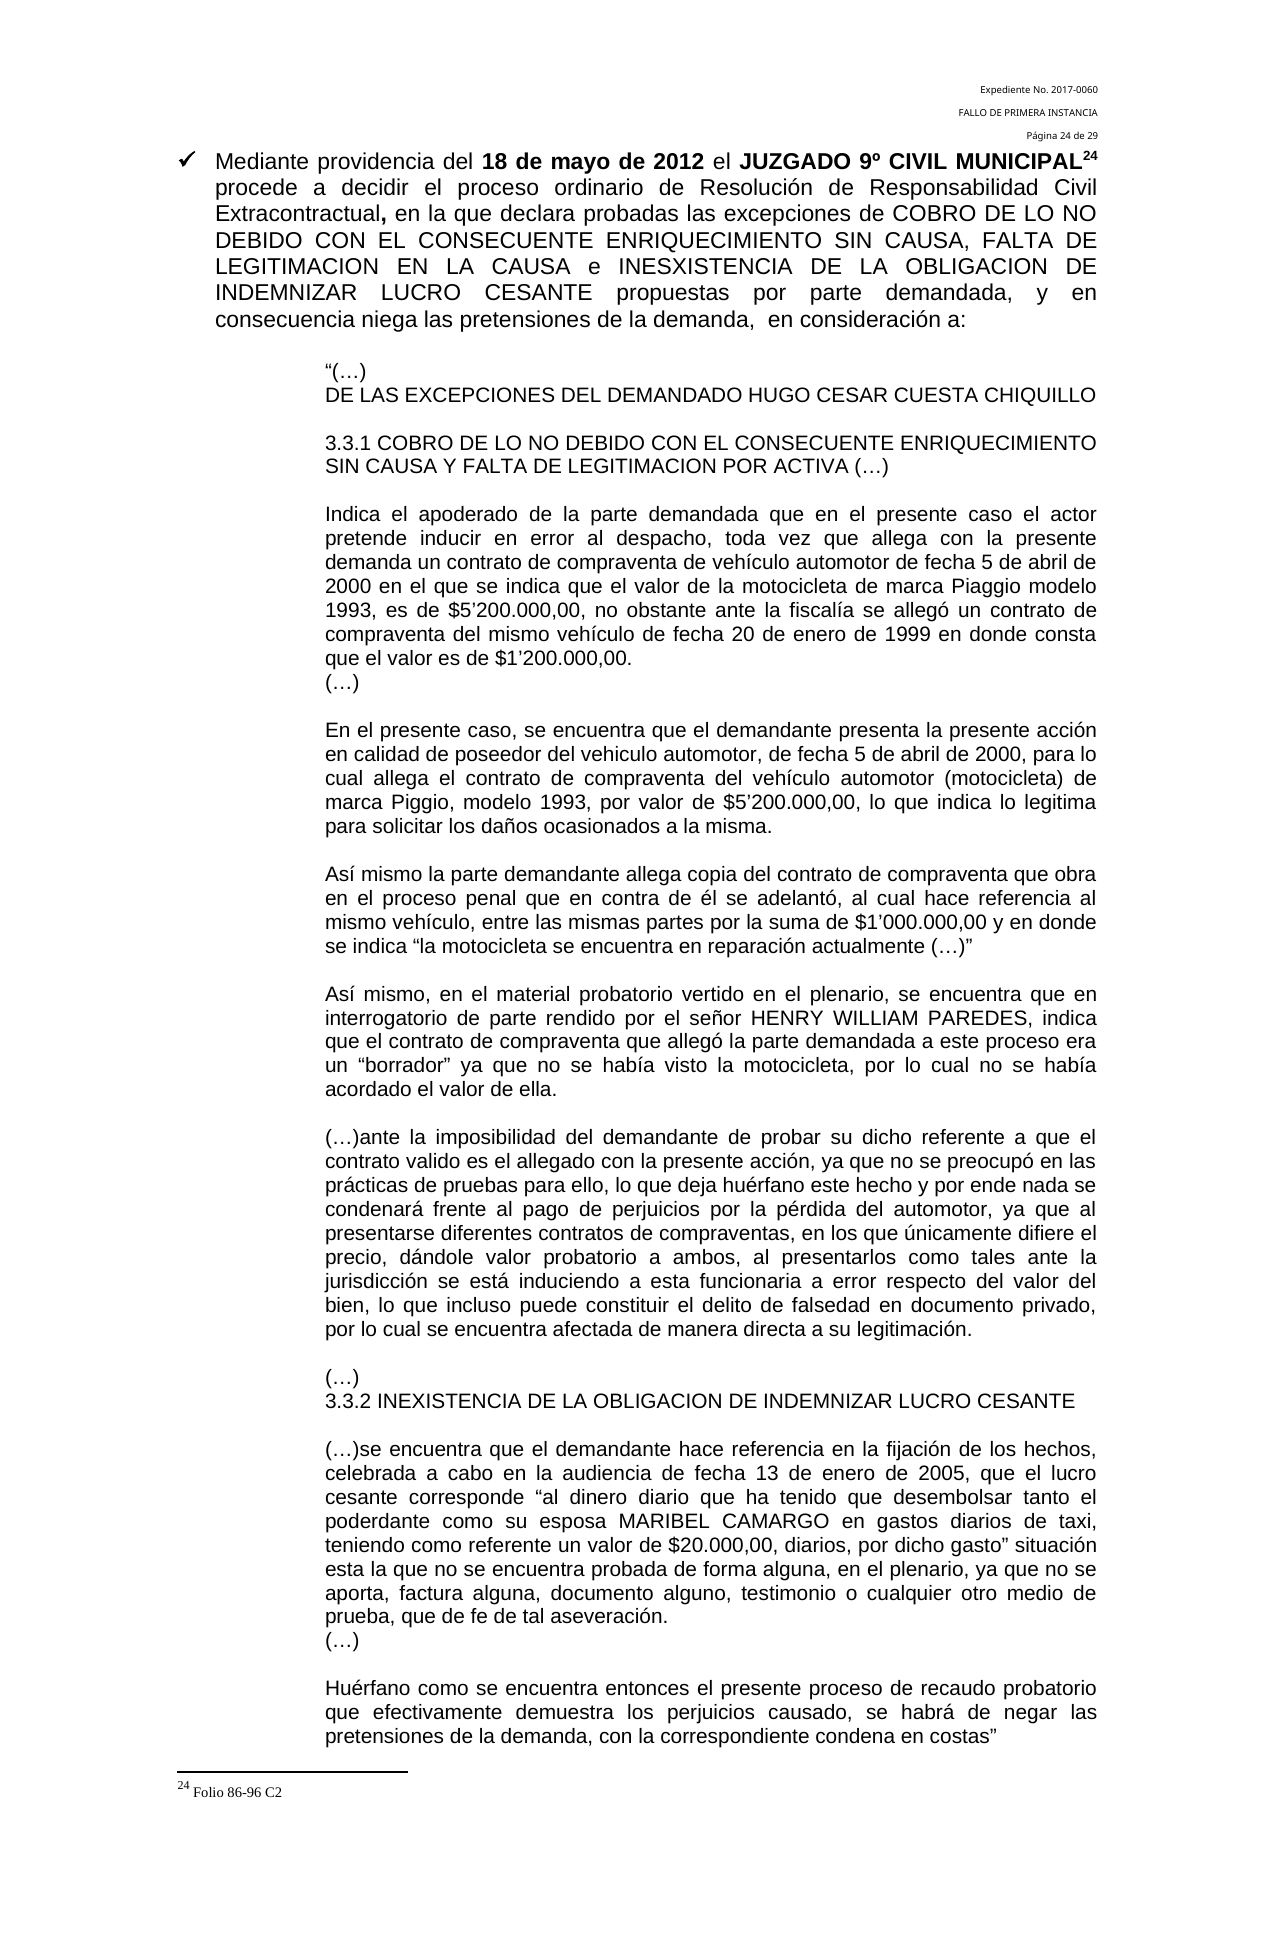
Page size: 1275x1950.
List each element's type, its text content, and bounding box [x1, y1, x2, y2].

list “(…) [325, 358, 1098, 382]
list 3.3.2 INEXISTENCIA DE LA OBLIGACION DE INDEMNIZAR LUCRO CESANTE [325, 1389, 1098, 1413]
list Así mismo la parte demandante allega copia del contrato de compraventa que obra en el proceso penal que en contra de él se adelantó, al cual hace referencia al mismo vehículo, entre las mismas partes por la suma de $1’000.000,00 y en donde se indica “la motocicleta se encuentra en reparación actualmente (…)” [325, 862, 1098, 957]
list Huérfano como se encuentra entonces el presente proceso de recaudo probatorio que efectivamente demuestra los perjuicios causado, se habrá de negar las pretensiones de la demanda, con la correspondiente condena en costas” [325, 1676, 1098, 1748]
list 3.3.1 COBRO DE LO NO DEBIDO CON EL CONSECUENTE ENRIQUECIMIENTO SIN CAUSA Y FALTA DE LEGITIMACION POR ACTIVA (…) [325, 430, 1098, 478]
list (…) [325, 670, 1098, 694]
list (…) [325, 1365, 1098, 1389]
list Mediante providencia del 18 de mayo de 2012 el JUZGADO 9º CIVIL MUNICIPAL procede a decidir el proceso ordinario de Resolución de Responsabilidad Civil Extracontractual, en la que declara probadas las excepciones de COBRO DE LO NO DEBIDO CON EL CONSECUENTE ENRIQUECIMIENTO SIN CAUSA, FALTA DE LEGITIMACION EN LA CAUSA e INESXISTENCIA DE LA OBLIGACION DE INDEMNIZAR LUCRO CESANTE propuestas por parte demandada, y en consecuencia niega las pretensiones de la demanda, en consideración a: [177, 148, 1098, 332]
list En el presente caso, se encuentra que el demandante presenta la presente acción en calidad de poseedor del vehiculo automotor, de fecha 5 de abril de 2000, para lo cual allega el contrato de compraventa del vehículo automotor (motocicleta) de marca Piggio, modelo 1993, por valor de $5’200.000,00, lo que indica lo legitima para solicitar los daños ocasionados a la misma. [325, 718, 1098, 838]
list Indica el apoderado de la parte demandada que en el presente caso el actor pretende inducir en error al despacho, toda vez que allega con la presente demanda un contrato de compraventa de vehículo automotor de fecha 5 de abril de 2000 en el que se indica que el valor de la motocicleta de marca Piaggio modelo 1993, es de $5’200.000,00, no obstante ante la fiscalía se allegó un contrato de compraventa del mismo vehículo de fecha 20 de enero de 1999 en donde consta que el valor es de $1’200.000,00. [325, 502, 1098, 670]
list (…)ante la imposibilidad del demandante de probar su dicho referente a que el contrato valido es el allegado con la presente acción, ya que no se preocupó en las prácticas de pruebas para ello, lo que deja huérfano este hecho y por ende nada se condenará frente al pago de perjuicios por la pérdida del automotor, ya que al presentarse diferentes contratos de compraventas, en los que únicamente difiere el precio, dándole valor probatorio a ambos, al presentarlos como tales ante la jurisdicción se está induciendo a esta funcionaria a error respecto del valor del bien, lo que incluso puede constituir el delito de falsedad en documento privado, por lo cual se encuentra afectada de manera directa a su legitimación. [325, 1125, 1098, 1341]
list DE LAS EXCEPCIONES DEL DEMANDADO HUGO CESAR CUESTA CHIQUILLO [325, 382, 1098, 406]
list (…)se encuentra que el demandante hace referencia en la fijación de los hechos, celebrada a cabo en la audiencia de fecha 13 de enero de 2005, que el lucro cesante corresponde “al dinero diario que ha tenido que desembolsar tanto el poderdante como su esposa MARIBEL CAMARGO en gastos diarios de taxi, teniendo como referente un valor de $20.000,00, diarios, por dicho gasto” situación esta la que no se encuentra probada de forma alguna, en el plenario, ya que no se aporta, factura alguna, documento alguno, testimonio o cualquier otro medio de prueba, que de fe de tal aseveración. [325, 1437, 1098, 1628]
list (…) [325, 1628, 1098, 1652]
list Así mismo, en el material probatorio vertido en el plenario, se encuentra que en interrogatorio de parte rendido por el señor HENRY WILLIAM PAREDES, indica que el contrato de compraventa que allegó la parte demandada a este proceso era un “borrador” ya que no se había visto la motocicleta, por lo cual no se había acordado el valor de ella. [325, 981, 1098, 1101]
